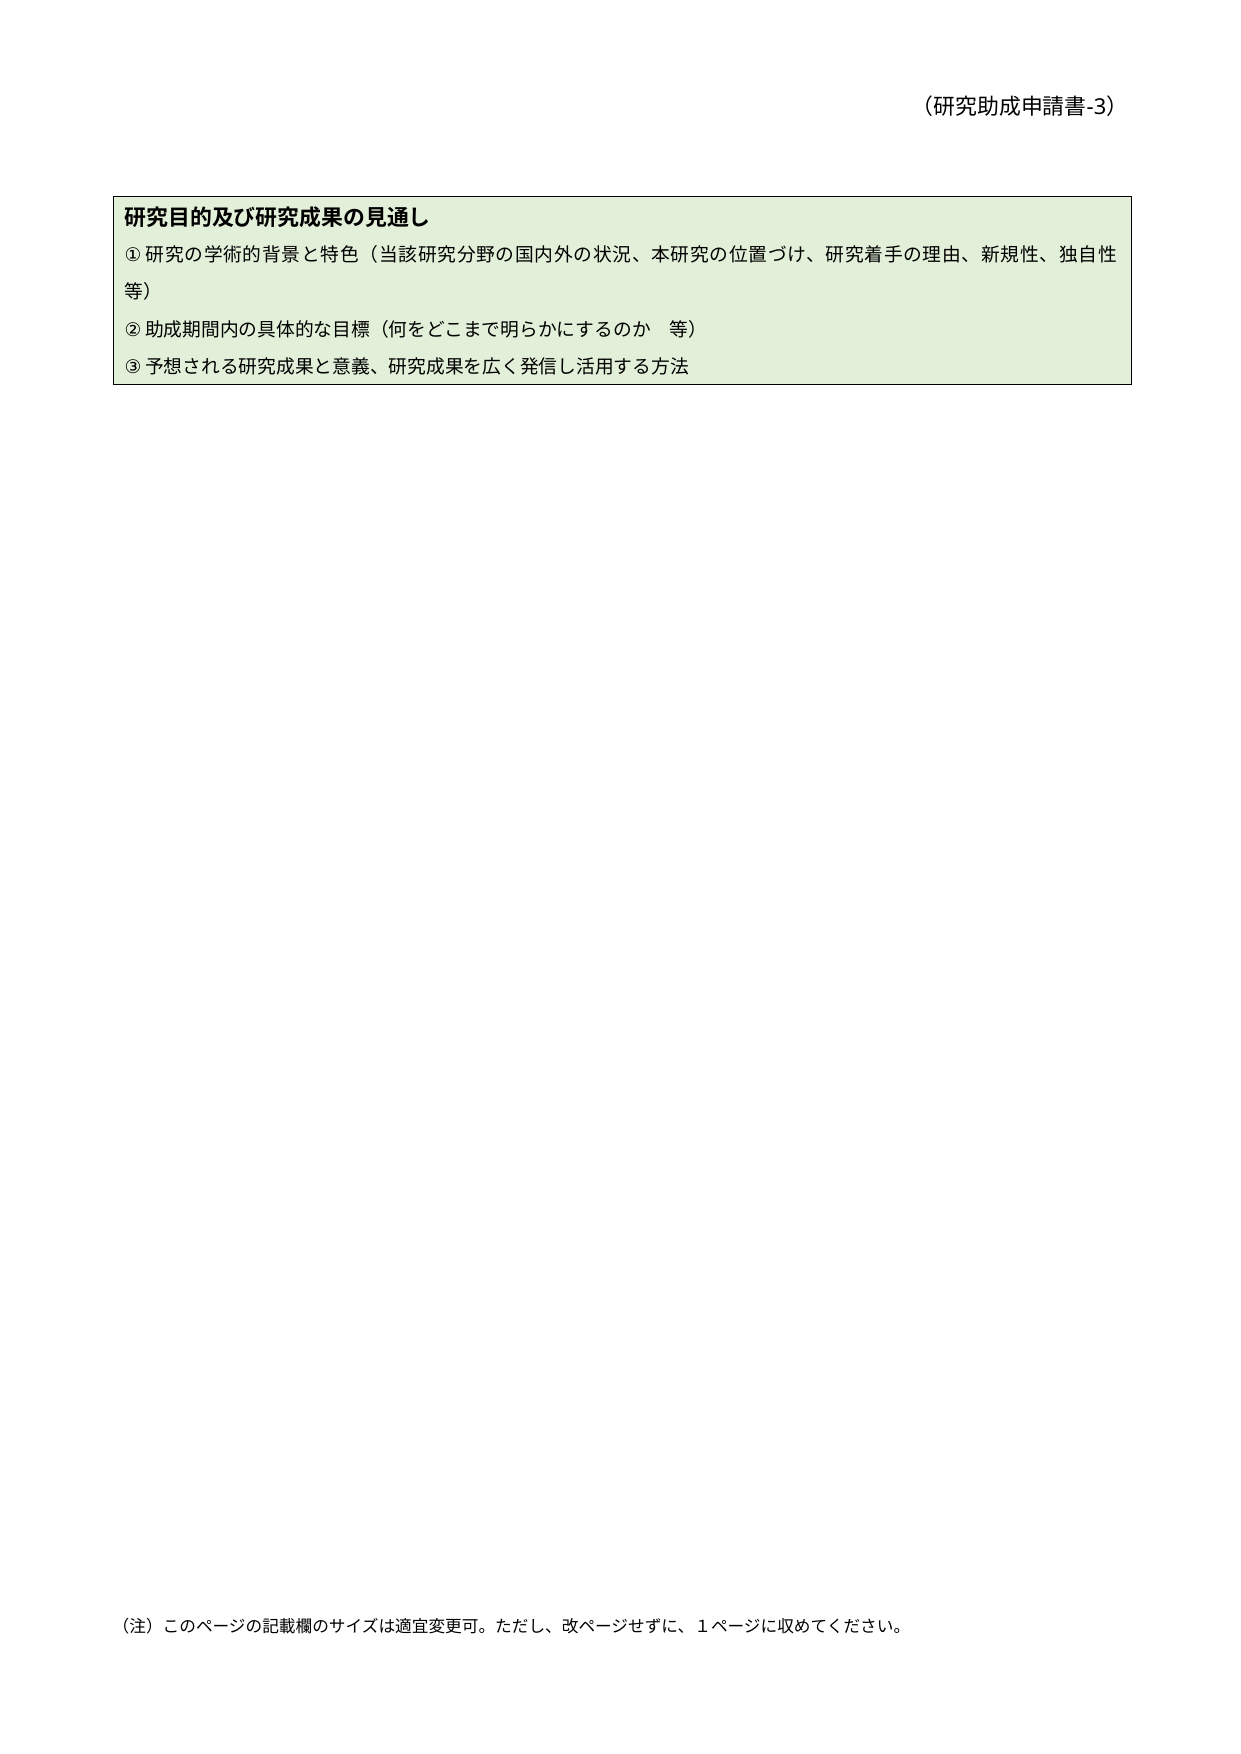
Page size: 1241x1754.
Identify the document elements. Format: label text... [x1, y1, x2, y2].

table_header 研究目的及び研究成果の見通し ①研究の学術的背景と特色（当該研究分野の国内外の状況、本研究の位置づけ、研究着手の理由、新規性、独自性 等） ②助成期間内の具体的な目標（何をどこまで明らかにするのか 等） ③予想される研究成果と意義、研究成果を広く発信し活用する方法 [114, 197, 1131, 384]
